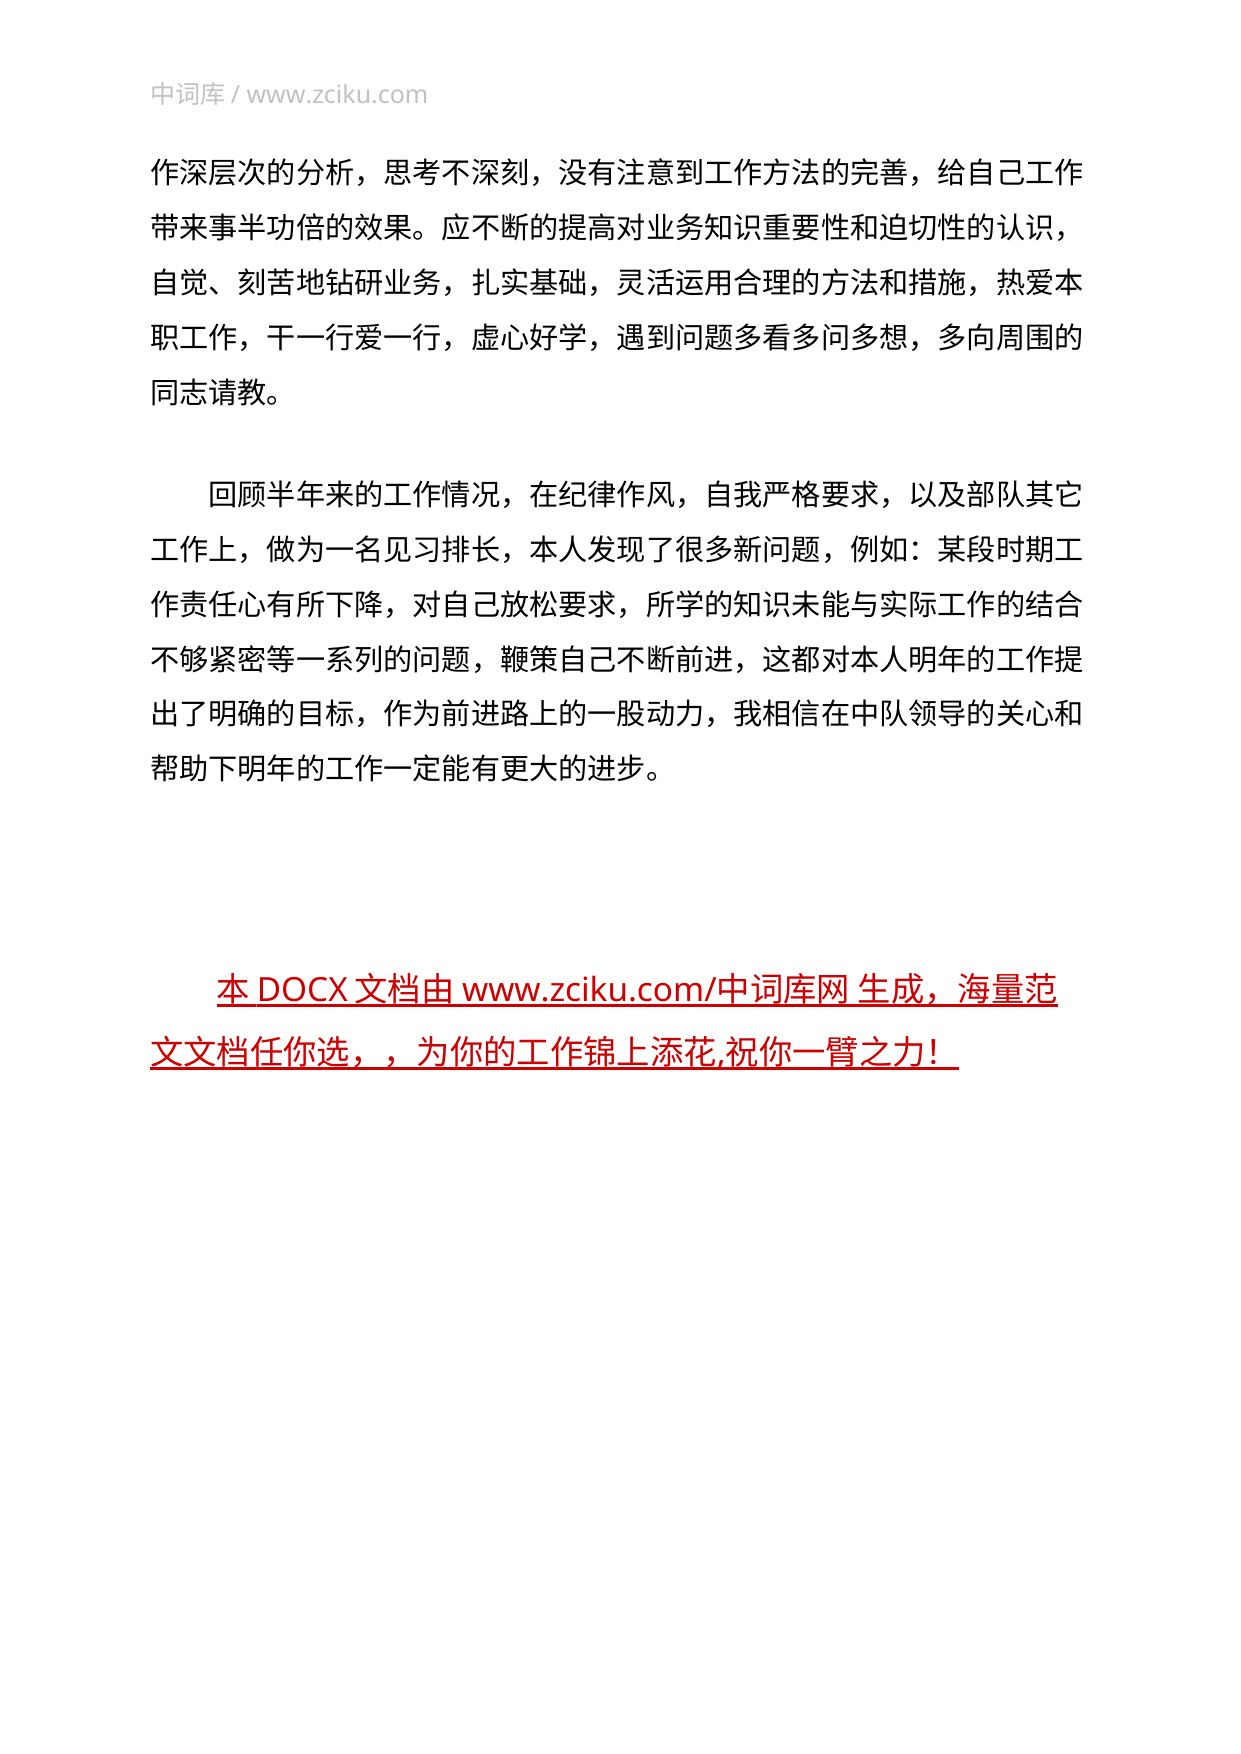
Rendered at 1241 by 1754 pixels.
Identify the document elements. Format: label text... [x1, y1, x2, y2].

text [150, 150, 1090, 412]
text 本DOCX文档由 www.zciku.com/中词库网 生成，海量范文文档任你选，，为你的工作锦上添花,祝你一臂之力！ [150, 963, 1090, 1074]
text 回顾半年来的工作情况，在纪律作风，自我严格要求，以及部队其它工作上，做为一名见习排长，本人发现了很多新问题，例如：某段时期工作责任心有所下降，对自己放松要求，所学的知识未能与实际工作的结合不够紧密等一系列的问题，鞭策自己不断前进，这都对本人明年的工作提出了明确的目标，作为前进路上的一股动力，我相信在中队领导的关心和帮助下明年的工作一定能有更大的进步。 [150, 471, 1090, 788]
